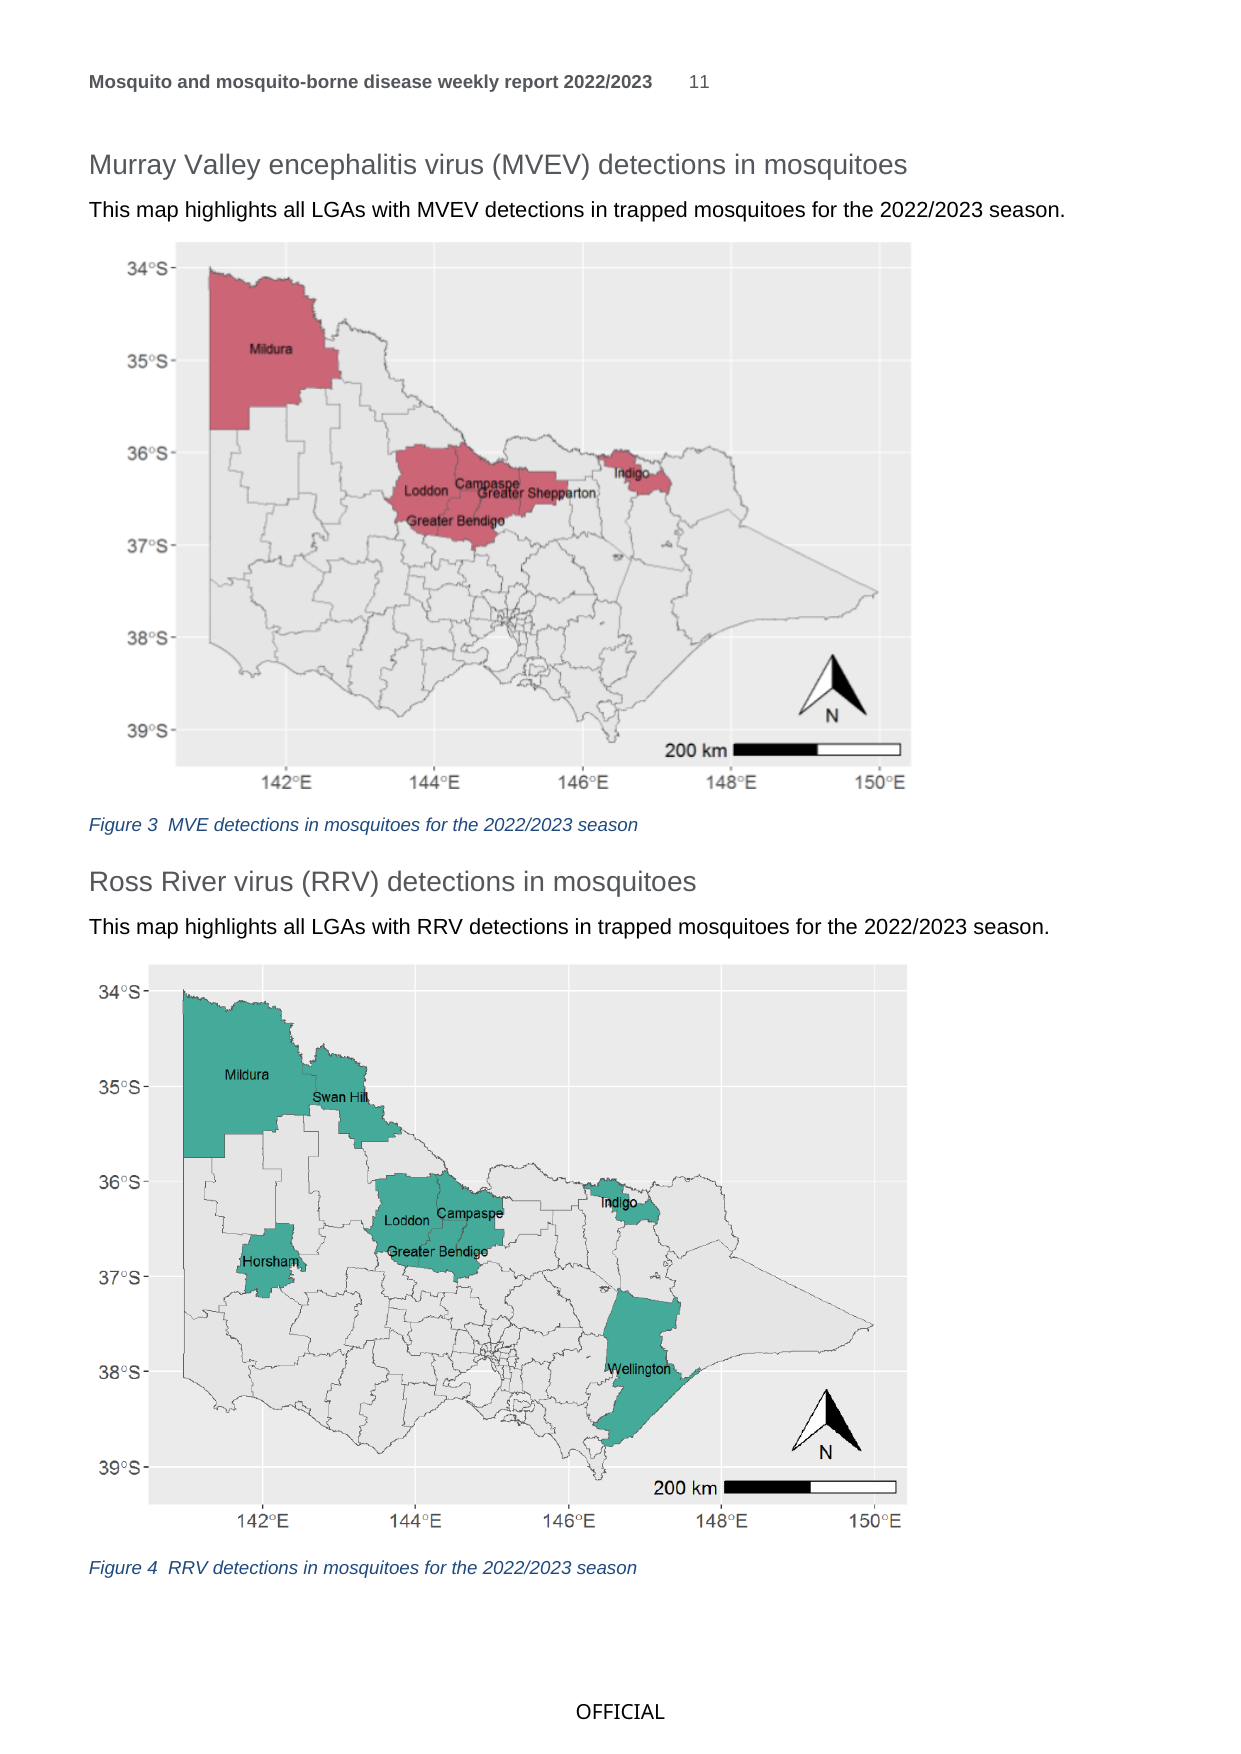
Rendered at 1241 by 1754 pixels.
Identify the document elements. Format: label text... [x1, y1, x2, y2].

picture [94, 234, 954, 802]
subtitle Murray Valley encephalitis virus (MVEV) detections in mosquitoes [89, 148, 1152, 180]
text This map highlights all LGAs with MVEV detections in trapped mosquitoes for the 2022/2023 season. [89, 193, 1152, 222]
text This map highlights all LGAs with RRV detections in trapped mosquitoes for the 2022/2023 season. [89, 909, 1152, 939]
picture [88, 951, 926, 1545]
subtitle Ross River virus (RRV) detections in mosquitoes [89, 865, 1152, 897]
